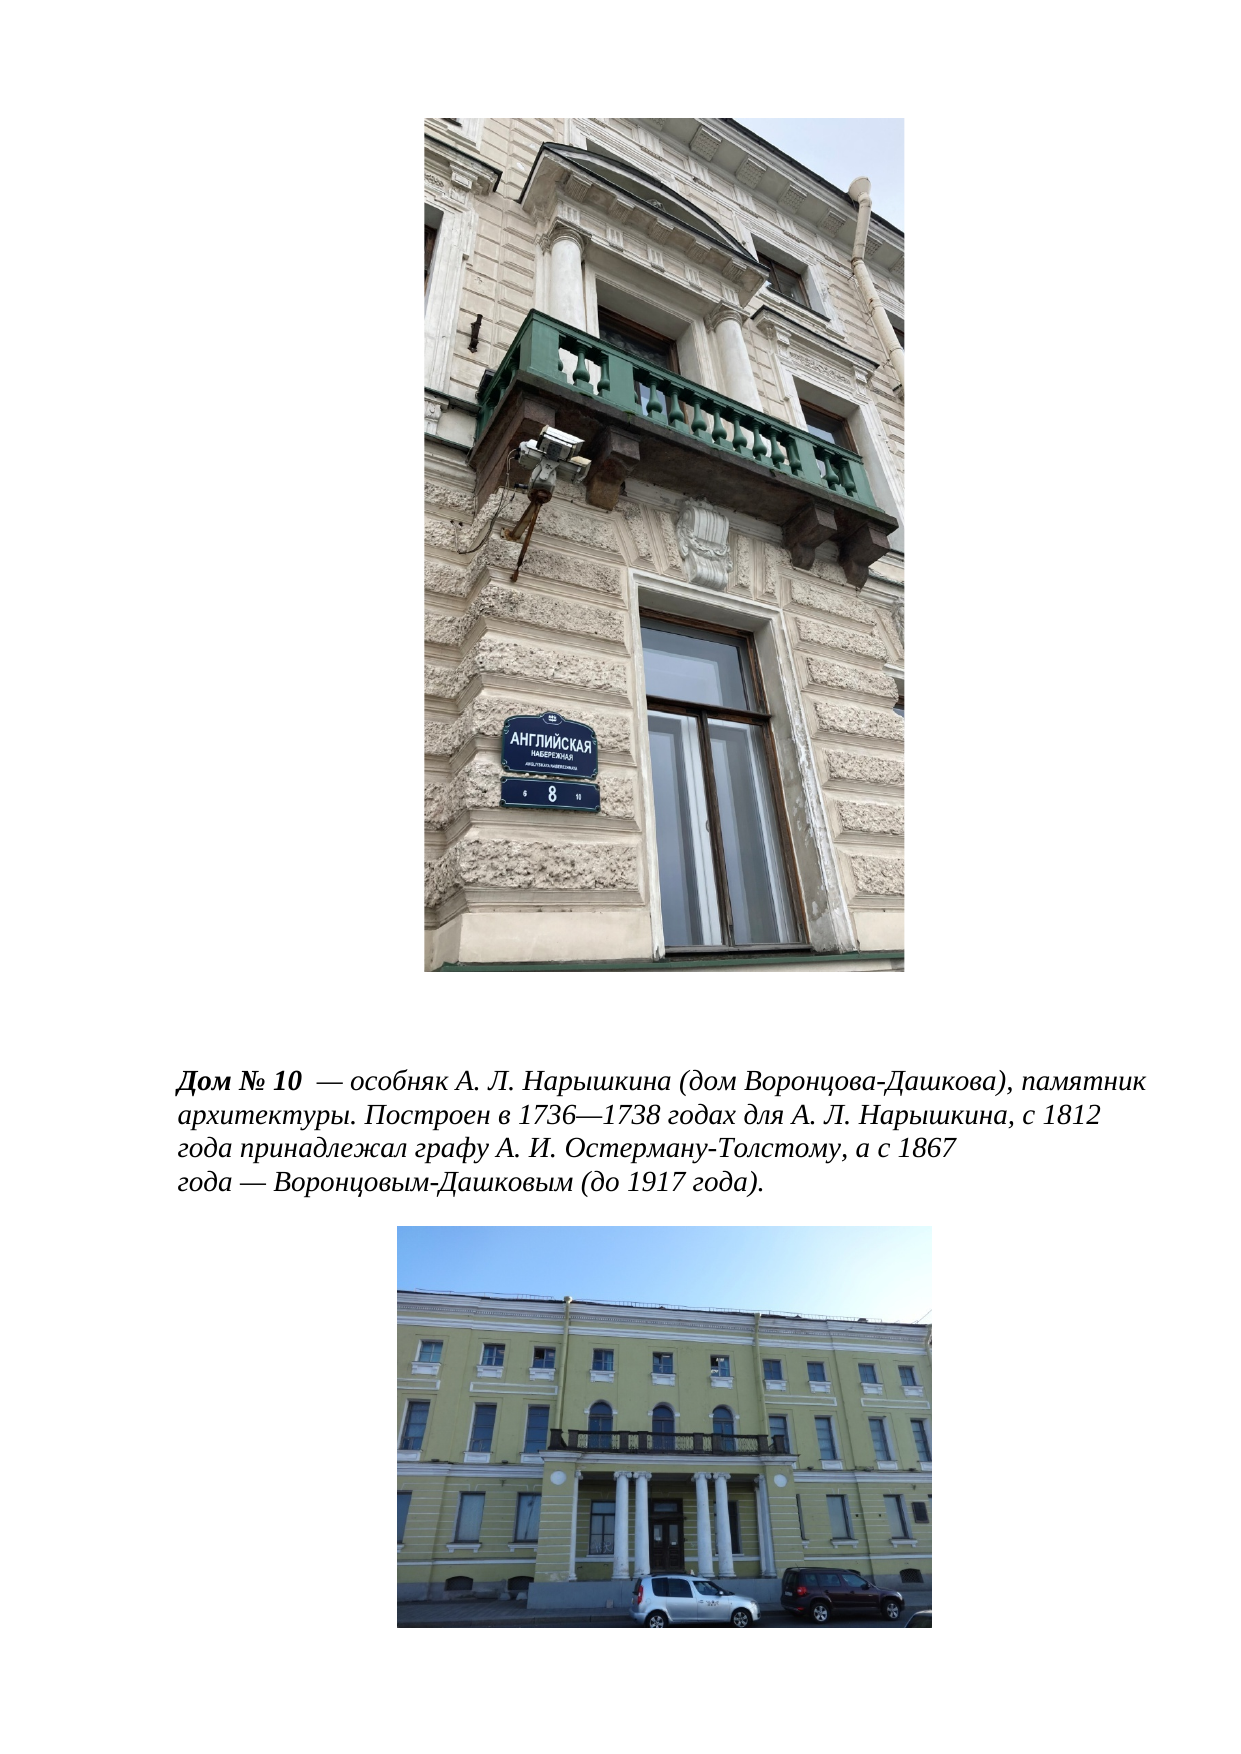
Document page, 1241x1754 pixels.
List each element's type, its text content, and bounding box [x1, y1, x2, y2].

text Дом № 10 — особняк А. Л. Нарышкина (дом Воронцова-Дашкова), памятник архитектуры. Построен в 1736—1738 годах для А. Л. Нарышкина, с 1812 года принадлежал графу А. И. Остерману-Толстому, а с 1867 года — Воронцовым-Дашковым (до 1917 года). [177, 1063, 1152, 1198]
picture [424, 118, 905, 972]
picture [397, 1226, 932, 1628]
